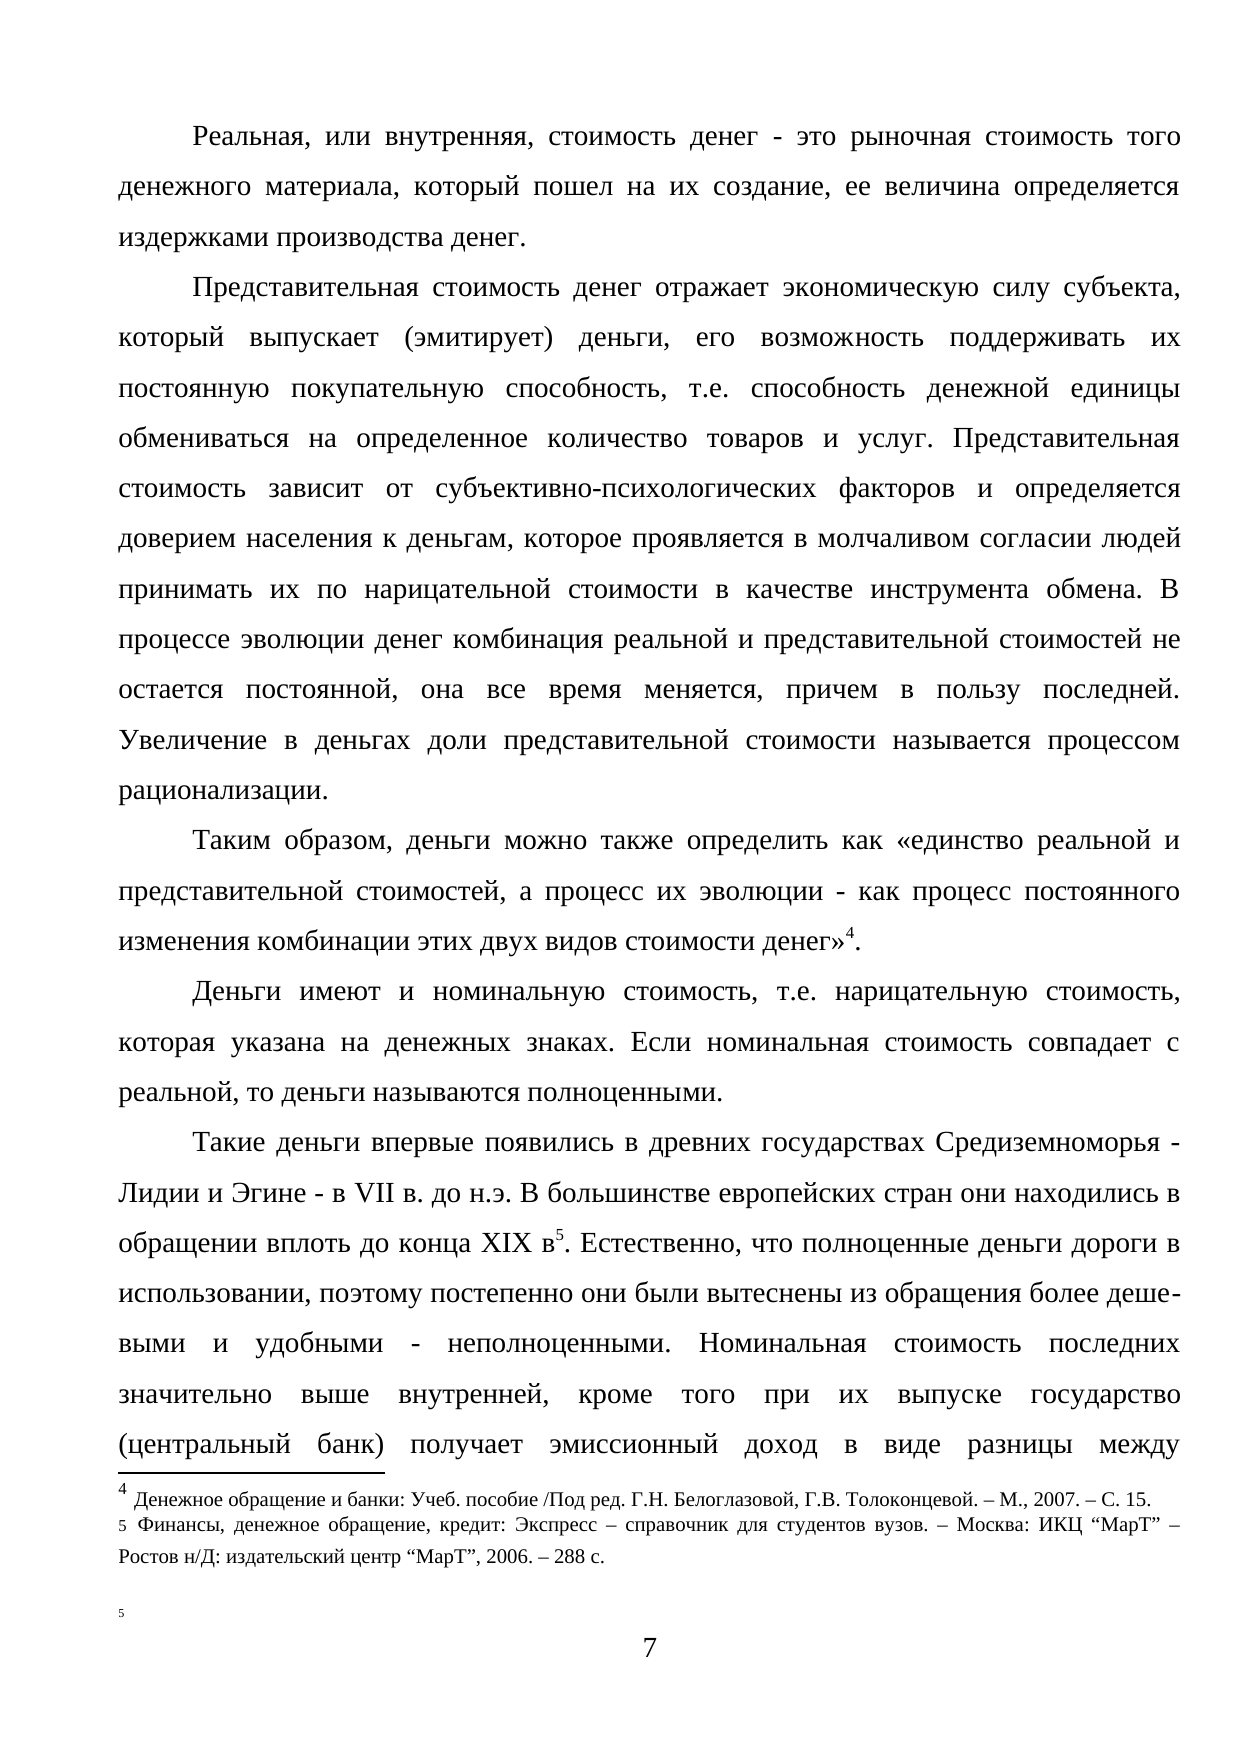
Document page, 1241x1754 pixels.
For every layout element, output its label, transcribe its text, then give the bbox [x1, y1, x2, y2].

text Представительная стоимость денег отражает экономическую силу субъекта, который выпускает (эмитирует) деньги, его возможность поддерживать их постоянную покупательную способность, т.е. способность денежной единицы обмениваться на определенное количество товаров и услуг. Представительная стоимость зависит от субъективно-психологических факторов и определяется доверием населения к деньгам, которое проявляется в молчаливом согласии людей принимать их по нарицательной стоимости в качестве инструмента обмена. В процессе эволюции денег комбинация реальной и представительной стоимостей не остается постоянной, она все время меняется, причем в пользу последней. Увеличение в деньгах доли представительной стоимости называется процессом рационализации. [118, 269, 1181, 806]
text Таким образом, деньги можно также определить как «единство реальной и представительной стоимостей, а процесс их эволюции - как процесс постоянного изменения комбинации этих двух видов стоимости денег». [118, 822, 1181, 957]
text Реальная, или внутренняя, стоимость денег - это рыночная стоимость того денежного материала, который пошел на их создание, ее величина определяется издержками производства денег. [118, 118, 1181, 252]
text Деньги имеют и номинальную стоимость, т.е. нарицательную стоимость, которая указана на денежных знаках. Если номинальная стоимость совпадает с реальной, то деньги называются полноценными. [118, 973, 1181, 1108]
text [118, 1124, 1181, 1460]
